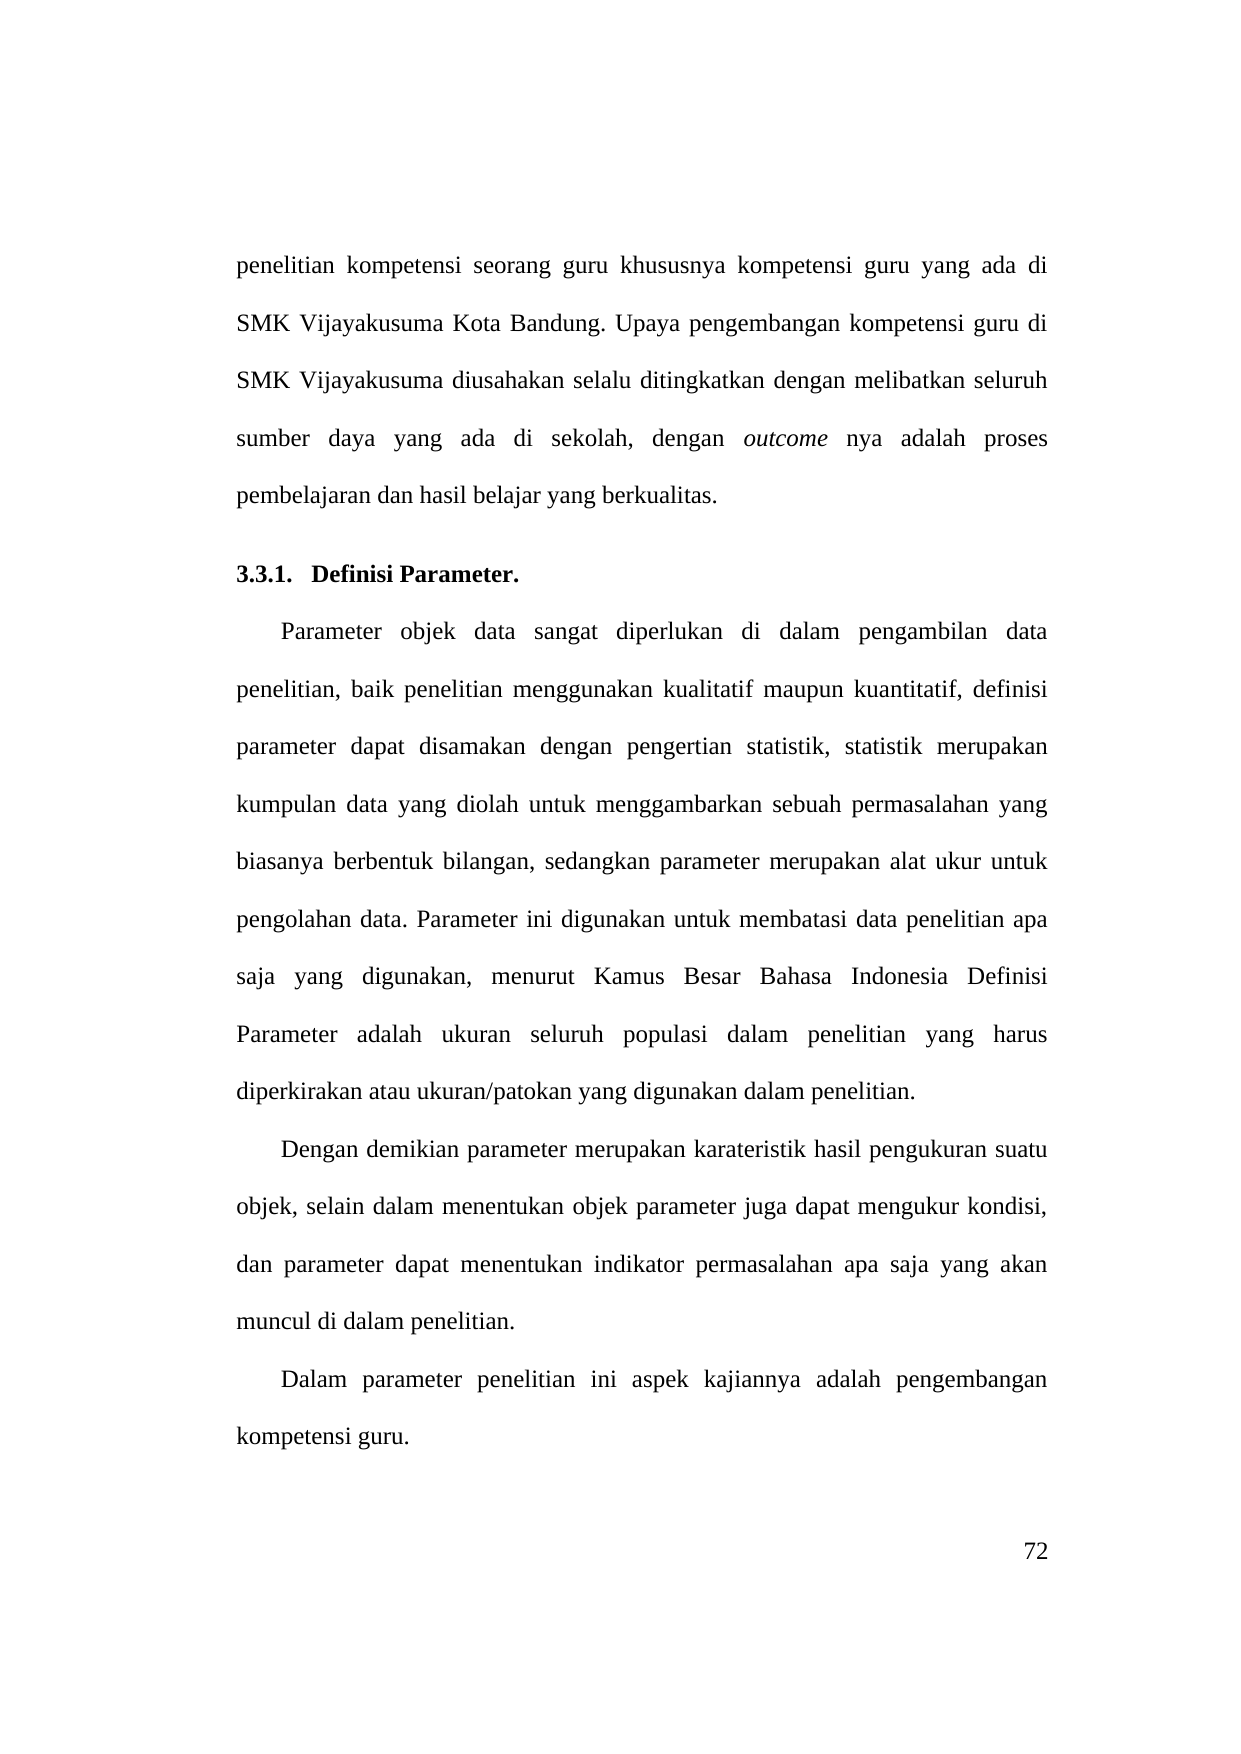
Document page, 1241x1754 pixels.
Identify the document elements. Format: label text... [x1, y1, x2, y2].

text penelitian kompetensi seorang guru khususnya kompetensi guru yang ada di SMK Vijayakusuma Kota Bandung. Upaya pengembangan kompetensi guru di SMK Vijayakusuma diusahakan selalu ditingkatkan dengan melibatkan seluruh sumber daya yang ada di sekolah, dengan outcome nya adalah proses pembelajaran dan hasil belajar yang berkualitas. [236, 250, 1048, 509]
list Parameter objek data sangat diperlukan di dalam pengambilan data penelitian, baik penelitian menggunakan kualitatif maupun kuantitatif, definisi parameter dapat disamakan dengan pengertian statistik, statistik merupakan kumpulan data yang diolah untuk menggambarkan sebuah permasalahan yang biasanya berbentuk bilangan, sedangkan parameter merupakan alat ukur untuk pengolahan data. Parameter ini digunakan untuk membatasi data penelitian apa saja yang digunakan, menurut Kamus Besar Bahasa Indonesia Definisi Parameter adalah ukuran seluruh populasi dalam penelitian yang harus diperkirakan atau ukuran/patokan yang digunakan dalam penelitian. [236, 616, 1048, 1105]
list 72 [236, 1536, 1048, 1565]
list Dengan demikian parameter merupakan karateristik hasil pengukuran suatu objek, selain dalam menentukan objek parameter juga dapat mengukur kondisi, dan parameter dapat menentukan indikator permasalahan apa saja yang akan muncul di dalam penelitian. [236, 1134, 1048, 1335]
list Dalam parameter penelitian ini aspek kajiannya adalah pengembangan kompetensi guru. [236, 1364, 1048, 1450]
list Definisi Parameter. [236, 559, 1078, 587]
